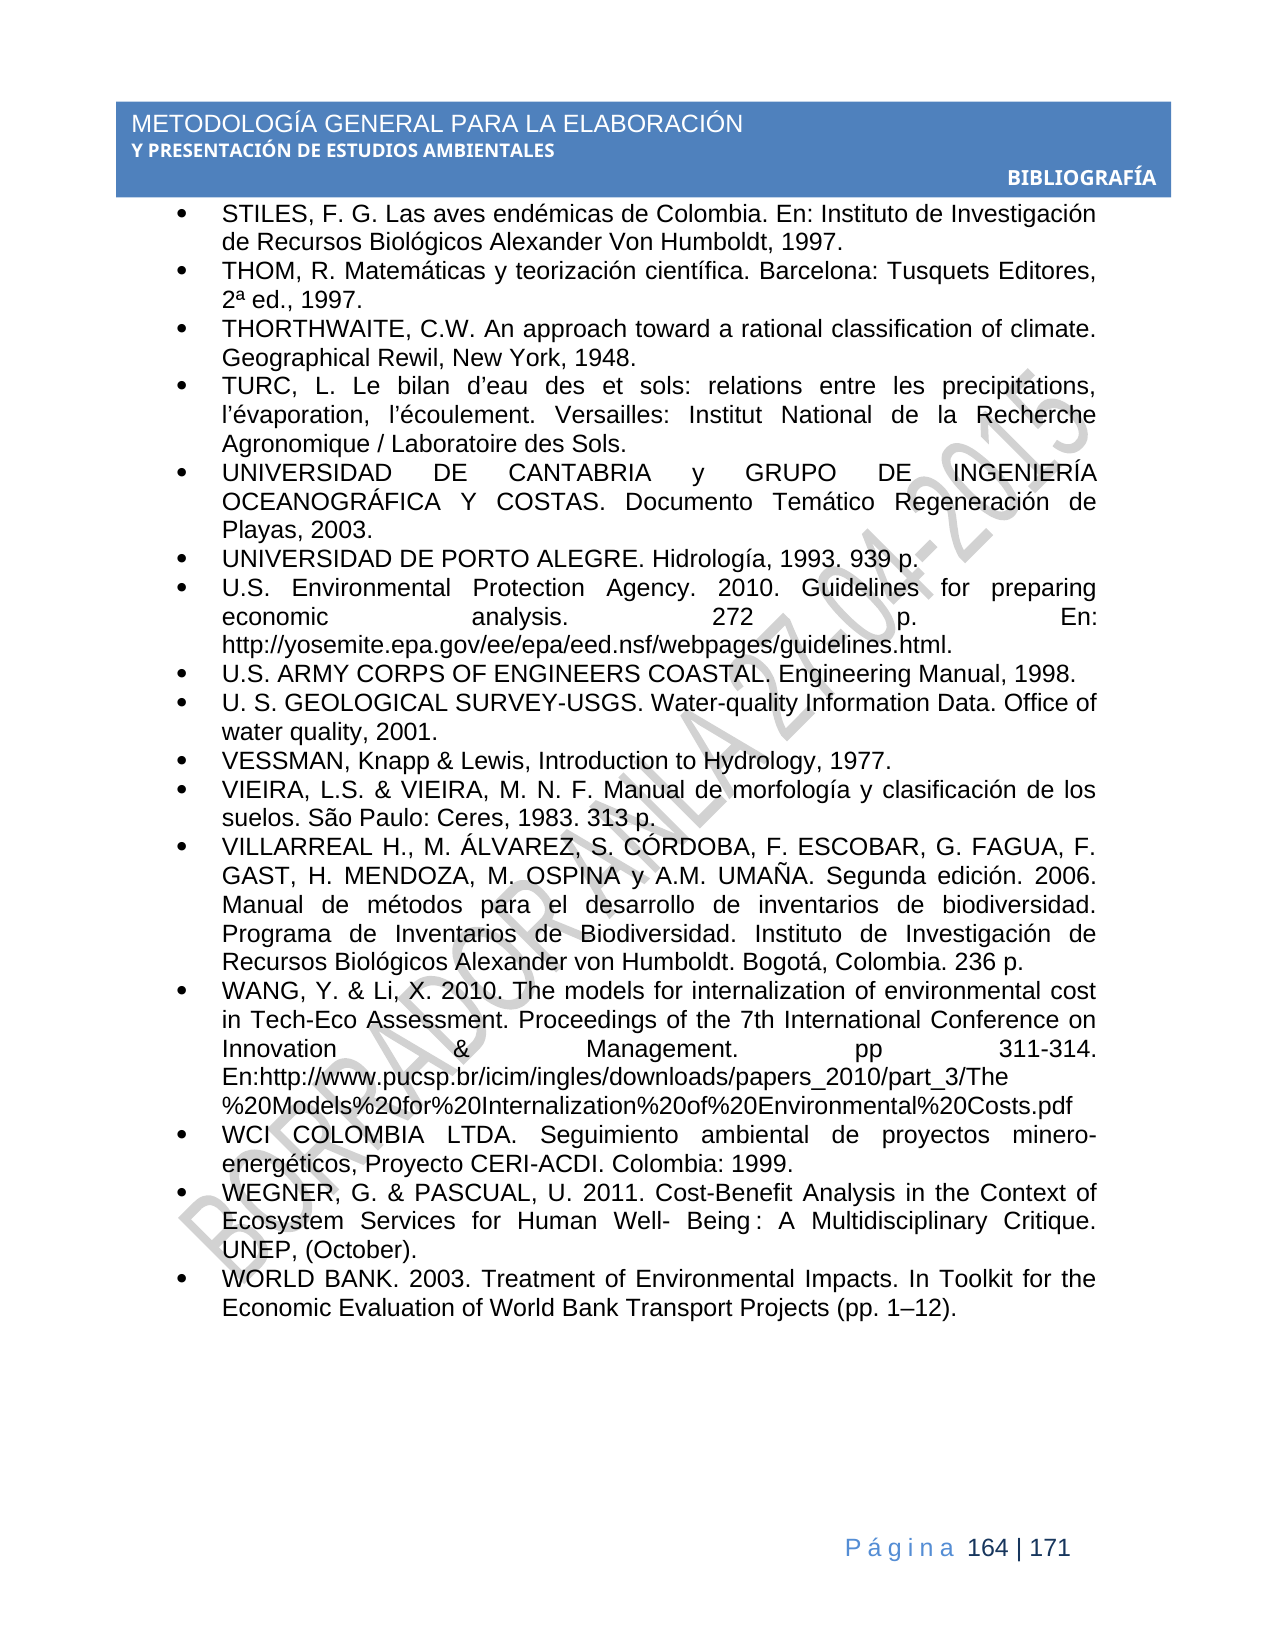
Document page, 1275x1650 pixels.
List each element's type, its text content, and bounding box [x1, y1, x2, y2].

list WORLD BANK. 2003. Treatment of Environmental Impacts. In Toolkit for the Economic Evaluation of World Bank Transport Projects (pp. 1–12). [177, 1264, 1098, 1321]
list THORTHWAITE, C.W. An approach toward a rational classification of climate. Geographical Rewil, New York, 1948. [177, 314, 1098, 371]
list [177, 148, 1098, 256]
list VESSMAN, Knapp & Lewis, Introduction to Hydrology, 1977. [177, 746, 1098, 774]
list UNIVERSIDAD DE CANTABRIA y GRUPO DE INGENIERÍA OCEANOGRÁFICA Y COSTAS. Documento Temático Regeneración de Playas, 2003. [177, 458, 1098, 544]
list U.S. ARMY CORPS OF ENGINEERS COASTAL. Engineering Manual, 1998. [177, 659, 1098, 688]
list WANG, Y. & Li, X. 2010. The models for internalization of environmental cost in Tech-Eco Assessment. Proceedings of the 7th International Conference on Innovation & Management. pp 311-314. En:http://www.pucsp.br/icim/ingles/downloads/papers_2010/part_3/The%20Models%20for%20Internalization%20of%20Environmental%20Costs.pdf [177, 976, 1098, 1120]
list WCI COLOMBIA LTDA. Seguimiento ambiental de proyectos minero-energéticos, Proyecto CERI-ACDI. Colombia: 1999. [177, 1120, 1098, 1177]
list VILLARREAL H., M. ÁLVAREZ, S. CÓRDOBA, F. ESCOBAR, G. FAGUA, F. GAST, H. MENDOZA, M. OSPINA y A.M. UMAÑA. Segunda edición. 2006. Manual de métodos para el desarrollo de inventarios de biodiversidad. Programa de Inventarios de Biodiversidad. Instituto de Investigación de Recursos Biológicos Alexander von Humboldt. Bogotá, Colombia. 236 p. [177, 832, 1098, 976]
list WEGNER, G. & PASCUAL, U. 2011. Cost-Benefit Analysis in the Context of Ecosystem Services for Human Well- Being : A Multidisciplinary Critique. UNEP, (October). [177, 1177, 1098, 1264]
list THOM, R. Matemáticas y teorización científica. Barcelona: Tusquets Editores, 2ª ed., 1997. [177, 256, 1098, 314]
list U.S. Environmental Protection Agency. 2010. Guidelines for preparing economic analysis. 272 p. En: http://yosemite.epa.gov/ee/epa/eed.nsf/webpages/guidelines.html. [177, 573, 1098, 659]
list VIEIRA, L.S. & VIEIRA, M. N. F. Manual de morfología y clasificación de los suelos. São Paulo: Ceres, 1983. 313 p. [177, 774, 1098, 832]
list UNIVERSIDAD DE PORTO ALEGRE. Hidrología, 1993. 939 p. [177, 544, 1098, 573]
list TURC, L. Le bilan d’eau des et sols: relations entre les precipitations, l’évaporation, l’écoulement. Versailles: Institut National de la Recherche Agronomique / Laboratoire des Sols. [177, 371, 1098, 458]
list U. S. GEOLOGICAL SURVEY-USGS. Water-quality Information Data. Office of water quality, 2001. [177, 688, 1098, 746]
